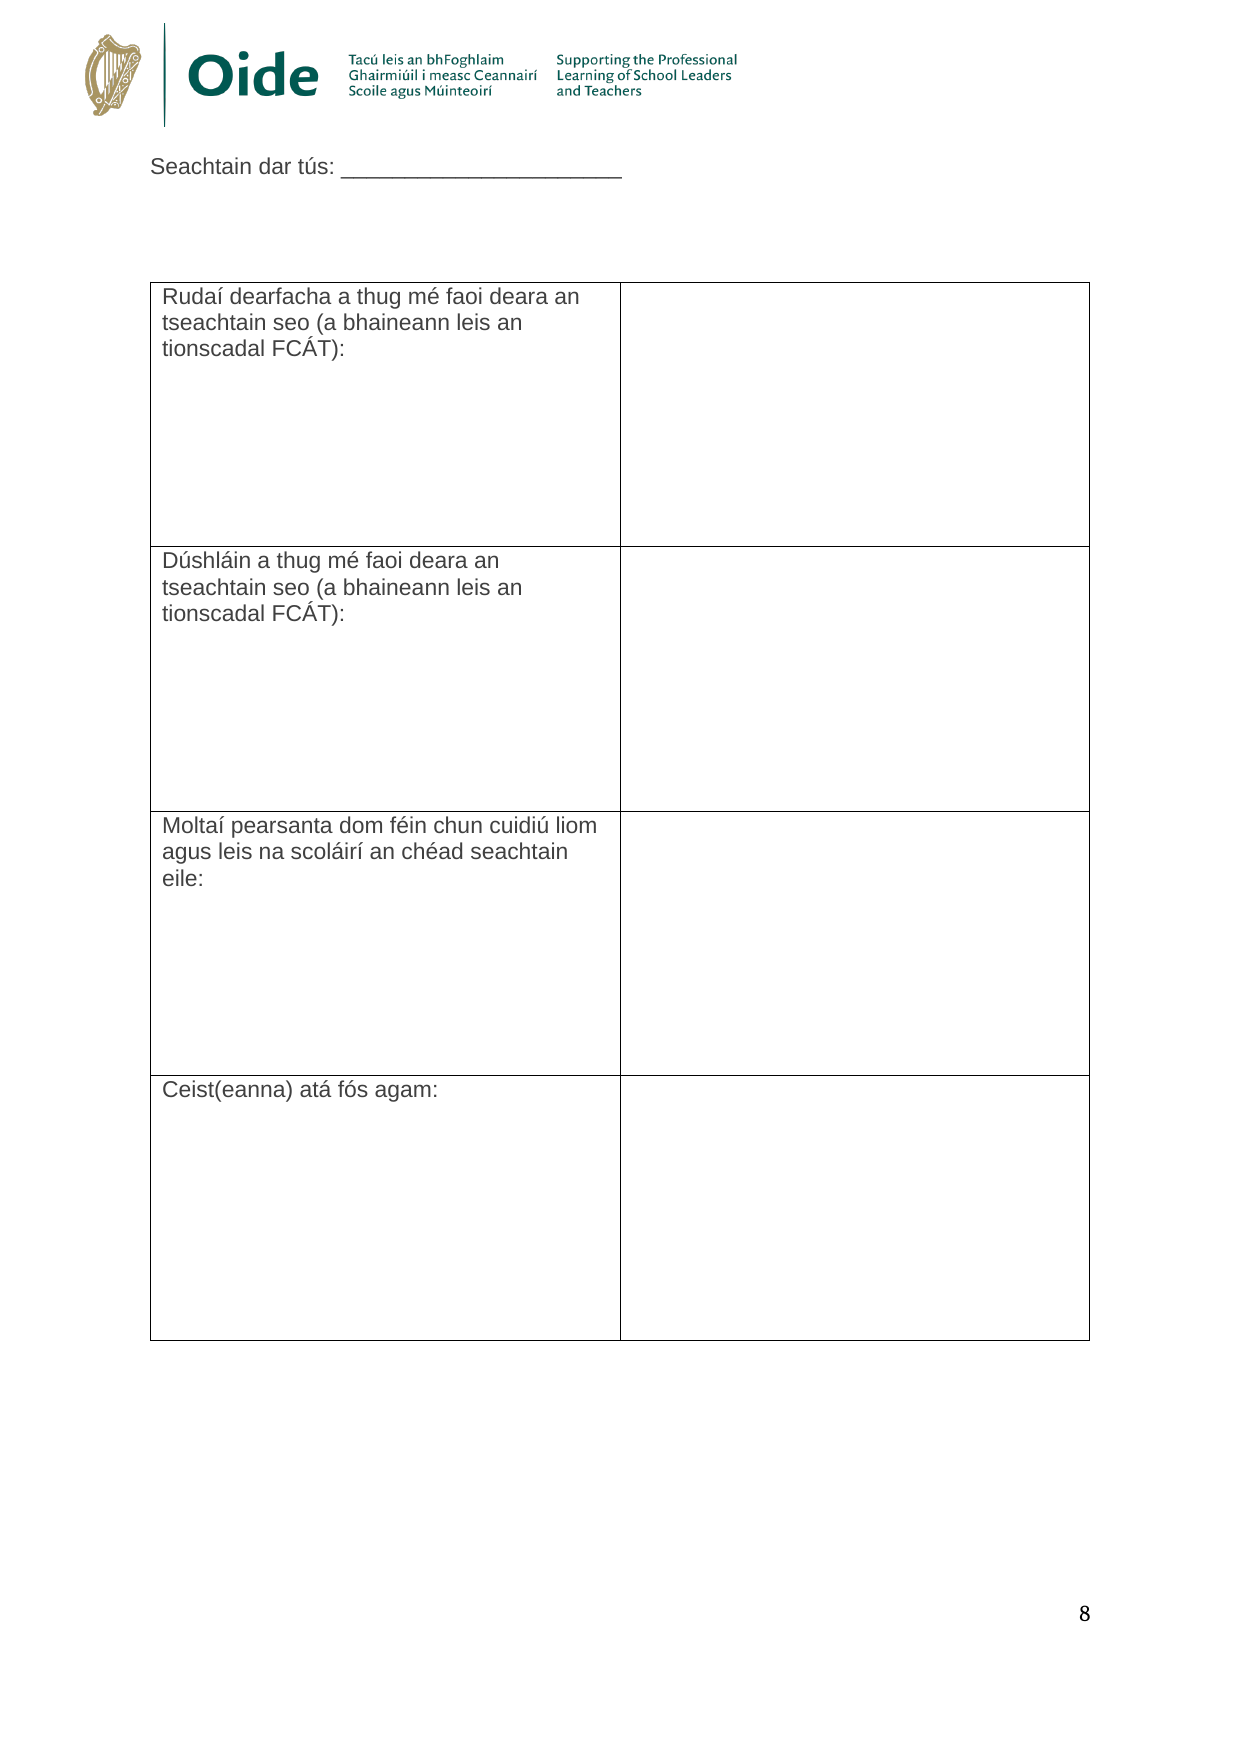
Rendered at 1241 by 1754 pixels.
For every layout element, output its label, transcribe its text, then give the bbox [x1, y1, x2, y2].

table_cell Ceist(eanna) atá fós agam: [151, 1076, 620, 1340]
table_cell Moltaí pearsanta dom féin chun cuidiú liom agus leis na scoláirí an chéad seachtain eile: [151, 812, 620, 1075]
table_header [621, 283, 1089, 546]
table_cell [621, 1076, 1089, 1340]
text Seachtain dar tús: ______________________ [150, 153, 1090, 179]
picture [83, 23, 738, 127]
table_cell [621, 812, 1089, 1075]
table_cell [621, 547, 1089, 811]
table_cell Dúshláin a thug mé faoi deara an tseachtain seo (a bhaineann leis an tionscadal FCÁT): [151, 547, 620, 811]
table_header Rudaí dearfacha a thug mé faoi deara an tseachtain seo (a bhaineann leis an tionscadal FCÁT): [151, 283, 620, 546]
